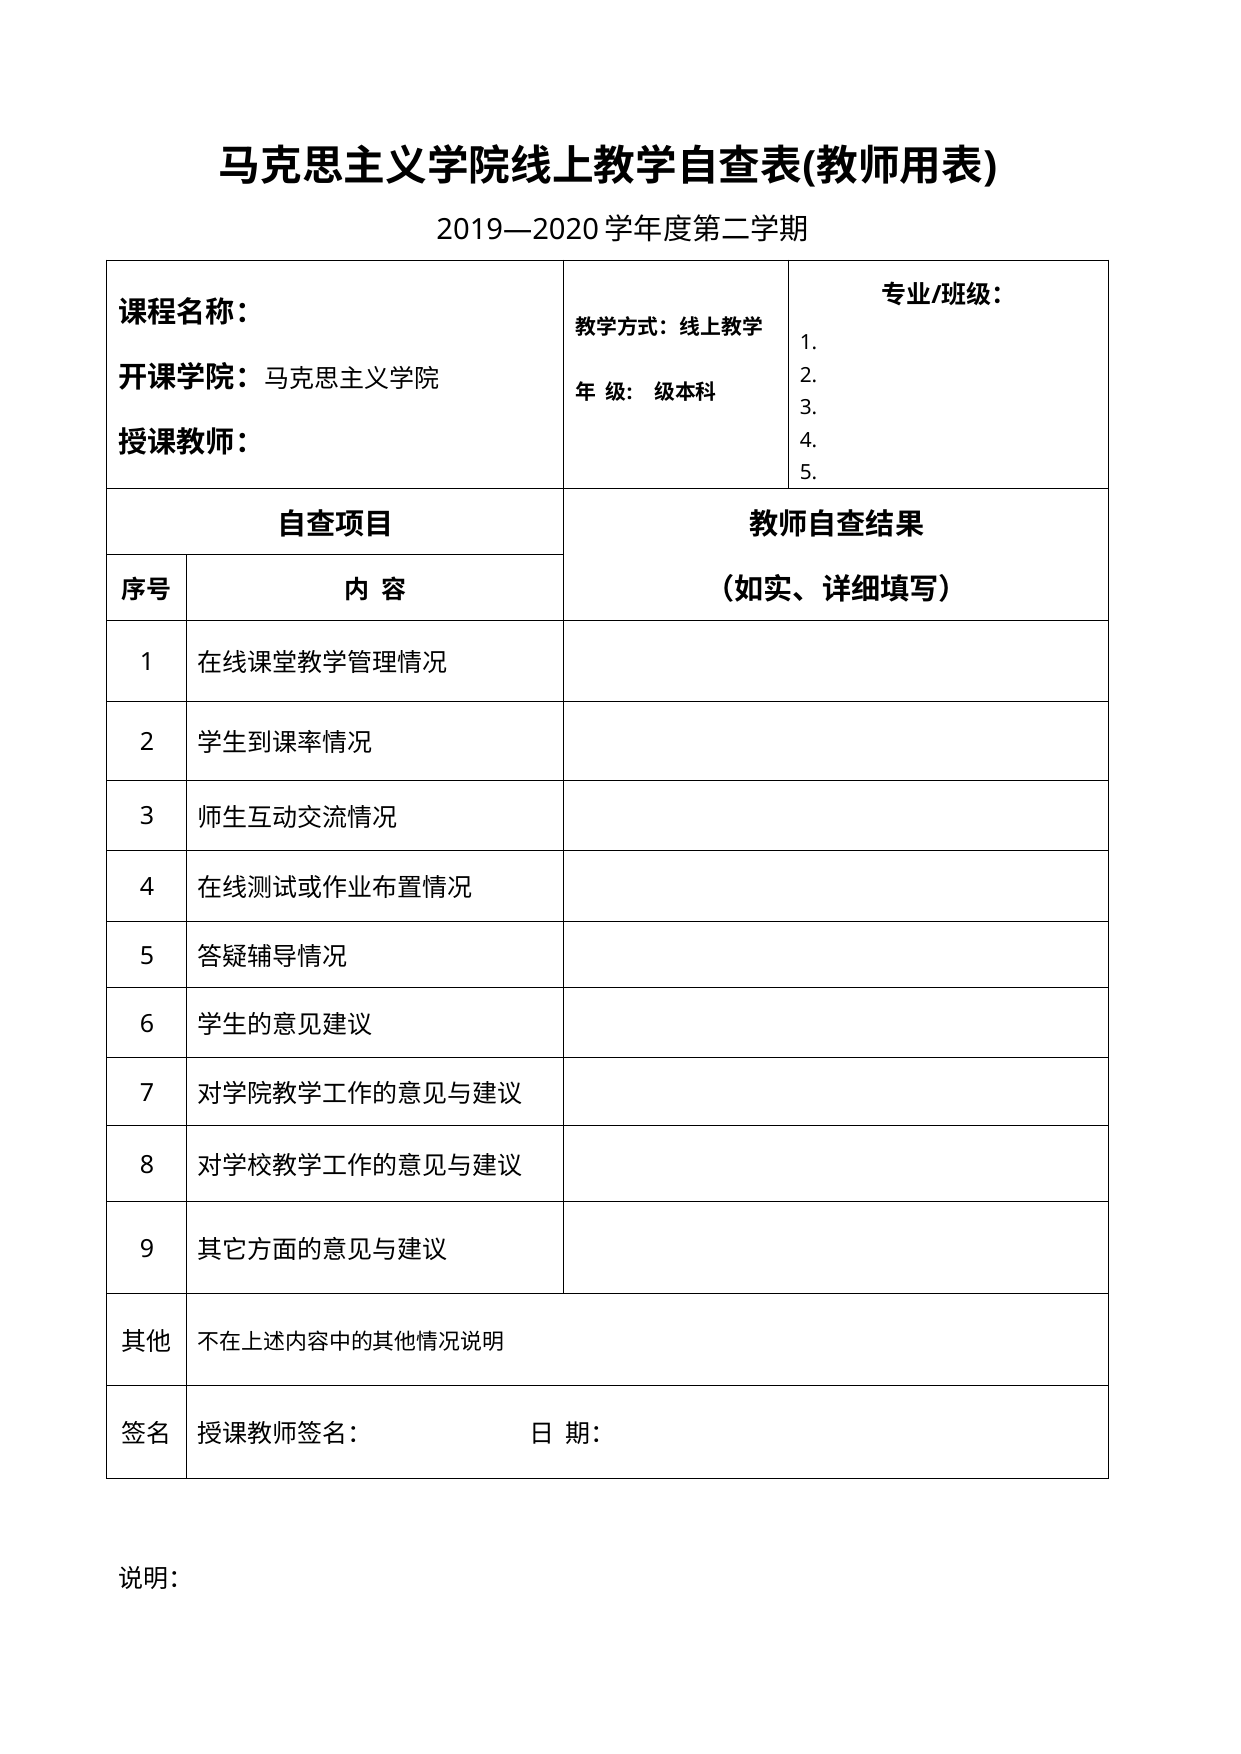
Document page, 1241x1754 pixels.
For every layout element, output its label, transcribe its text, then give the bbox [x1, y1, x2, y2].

table_cell 教师自查结果 （如实、详细填写） [564, 489, 1108, 620]
table_cell 对学院教学工作的意见与建议 [187, 1058, 563, 1125]
table_cell 其他 [107, 1294, 186, 1385]
table_cell 6 [107, 988, 186, 1057]
table_cell 2 [107, 702, 186, 780]
table_header 马克思主义学院线上教学自查表(教师用表) [107, 130, 1109, 194]
table_cell 自查项目 [107, 489, 563, 554]
table_cell 7 [107, 1058, 186, 1125]
table_cell 4 [107, 851, 186, 921]
table_cell [564, 1126, 1108, 1201]
table_cell 在线课堂教学管理情况 [187, 621, 563, 701]
table_cell [564, 1058, 1108, 1125]
table_cell 学生到课率情况 [187, 702, 563, 780]
table_cell 1 [107, 621, 186, 701]
table_cell [564, 621, 1108, 701]
table_cell 不在上述内容中的其他情况说明 [187, 1294, 1108, 1385]
table_cell [564, 702, 1108, 780]
table_cell [564, 1202, 1108, 1293]
table_cell [564, 781, 1108, 849]
text 说明： [118, 1544, 1122, 1609]
table_cell 在线测试或作业布置情况 [187, 851, 563, 921]
table_cell 师生互动交流情况 [187, 781, 563, 849]
table_cell 5 [107, 922, 186, 987]
table_cell 9 [107, 1202, 186, 1293]
table_cell 2019—2020学年度第二学期 [107, 195, 1109, 259]
table_cell [564, 922, 1108, 987]
table_cell 授课教师签名： 日 期： [187, 1386, 1108, 1478]
table_cell [564, 851, 1108, 921]
table_cell 8 [107, 1126, 186, 1201]
table_cell 对学校教学工作的意见与建议 [187, 1126, 563, 1201]
table_cell 课程名称： 开课学院：马克思主义学院 授课教师： [107, 261, 563, 488]
table_cell [564, 988, 1108, 1057]
table_cell 专业/班级： 2. 3. 4. 5. [789, 261, 1108, 488]
table_cell 其它方面的意见与建议 [187, 1202, 563, 1293]
table_cell 签名 [107, 1386, 186, 1478]
table_cell 答疑辅导情况 [187, 922, 563, 987]
table_cell 3 [107, 781, 186, 849]
table_cell 教学方式：线上教学 年 级: 级本科 [564, 261, 788, 488]
table_cell 学生的意见建议 [187, 988, 563, 1057]
table_cell 序号 [107, 555, 186, 620]
table_cell 内 容 [187, 555, 563, 620]
